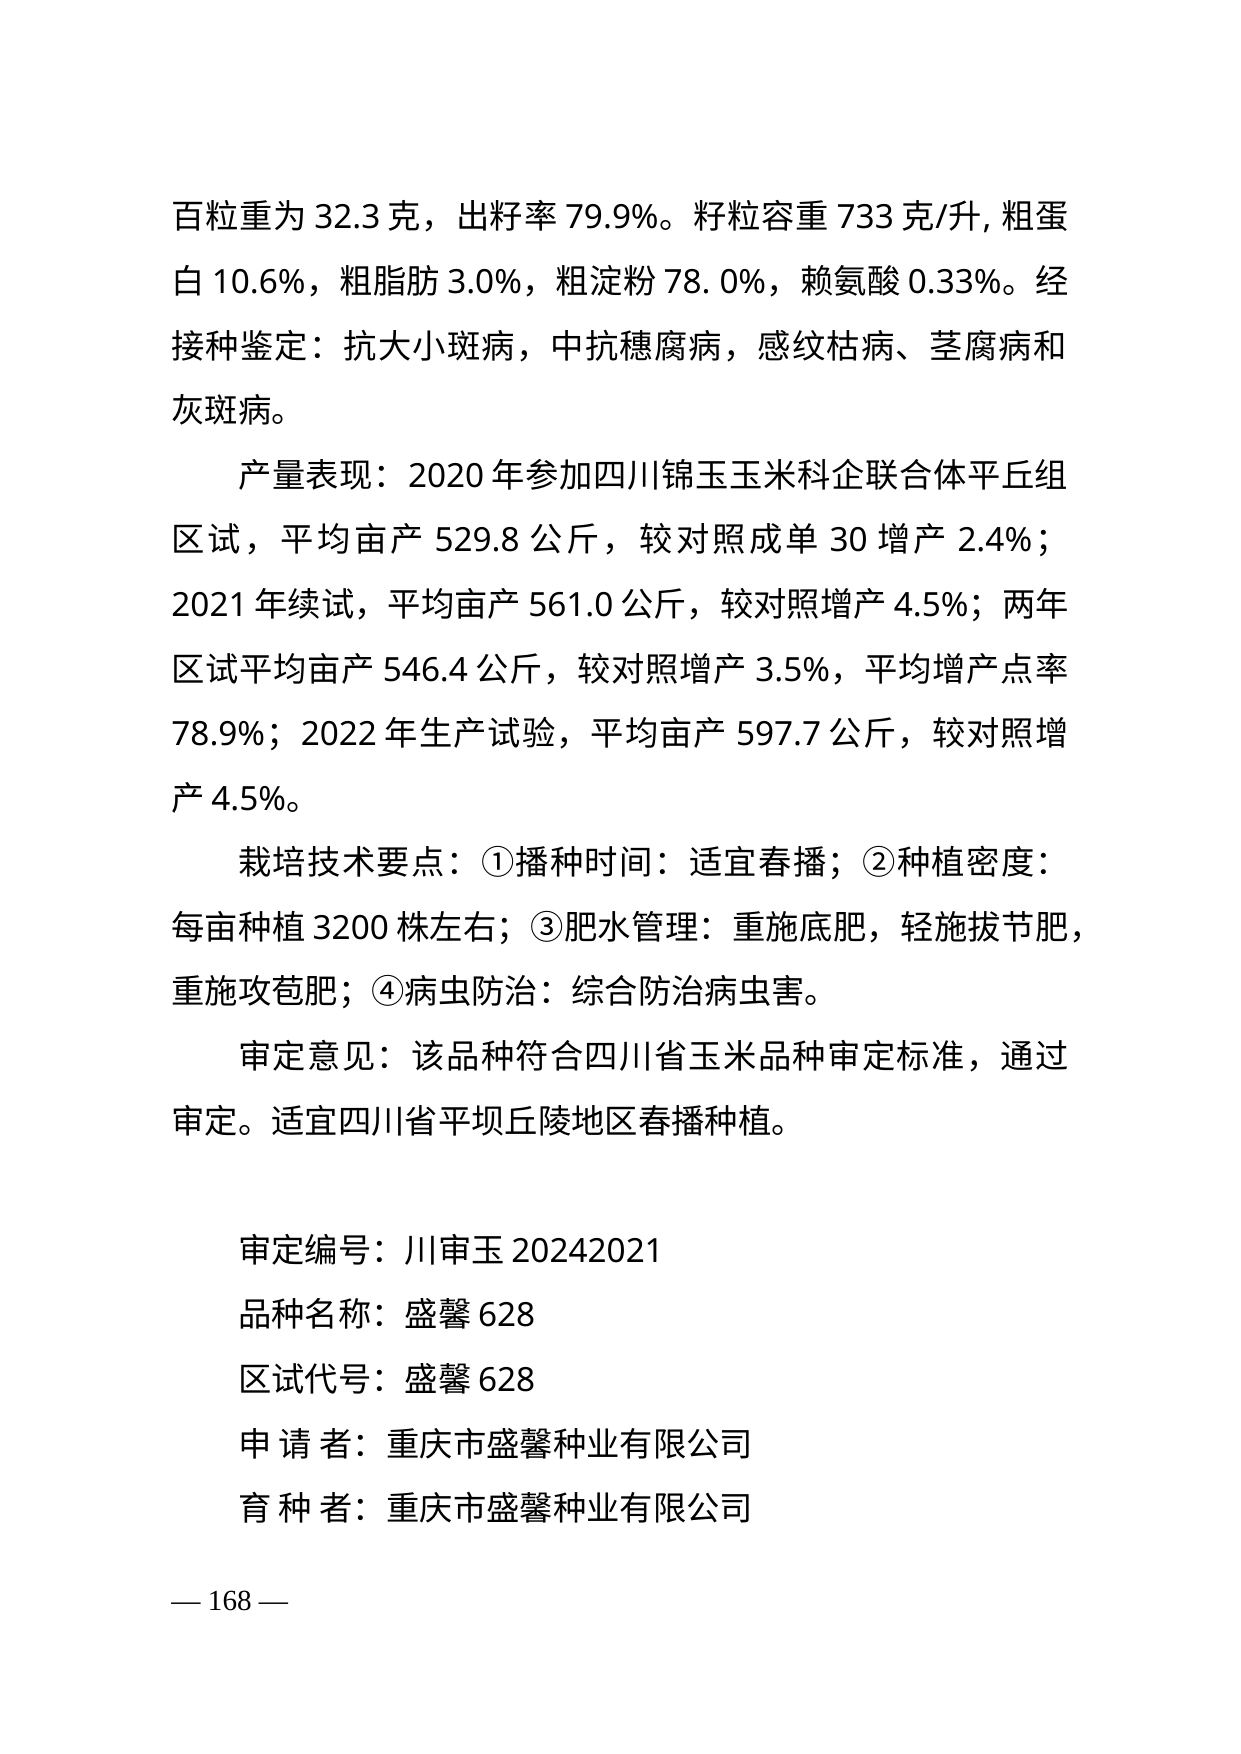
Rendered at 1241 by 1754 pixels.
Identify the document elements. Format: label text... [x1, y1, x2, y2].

text 产量表现：2020年参加四川锦玉玉米科企联合体平丘组区试，平均亩产529.8公斤，较对照成单30增产2.4%；2021年续试，平均亩产561.0公斤，较对照增产4.5%；两年区试平均亩产546.4公斤，较对照增产3.5%，平均增产点率78.9%；2022年生产试验，平均亩产597.7公斤，较对照增产4.5%。 [171, 436, 1069, 823]
text 区试代号：盛馨628 [171, 1340, 1069, 1404]
text 栽培技术要点：①播种时间：适宜春播；②种植密度：每亩种植3200株左右；③肥水管理：重施底肥，轻施拔节肥，重施攻苞肥；④病虫防治：综合防治病虫害。 [171, 823, 1069, 1017]
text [171, 177, 1069, 436]
text 品种名称：盛馨628 [171, 1275, 1069, 1340]
text 育 种 者：重庆市盛馨种业有限公司 [171, 1469, 1069, 1533]
text 申 请 者：重庆市盛馨种业有限公司 [171, 1404, 1069, 1469]
text 审定意见：该品种符合四川省玉米品种审定标准，通过审定。适宜四川省平坝丘陵地区春播种植。 [171, 1017, 1069, 1146]
text 审定编号：川审玉20242021 [171, 1211, 1069, 1275]
